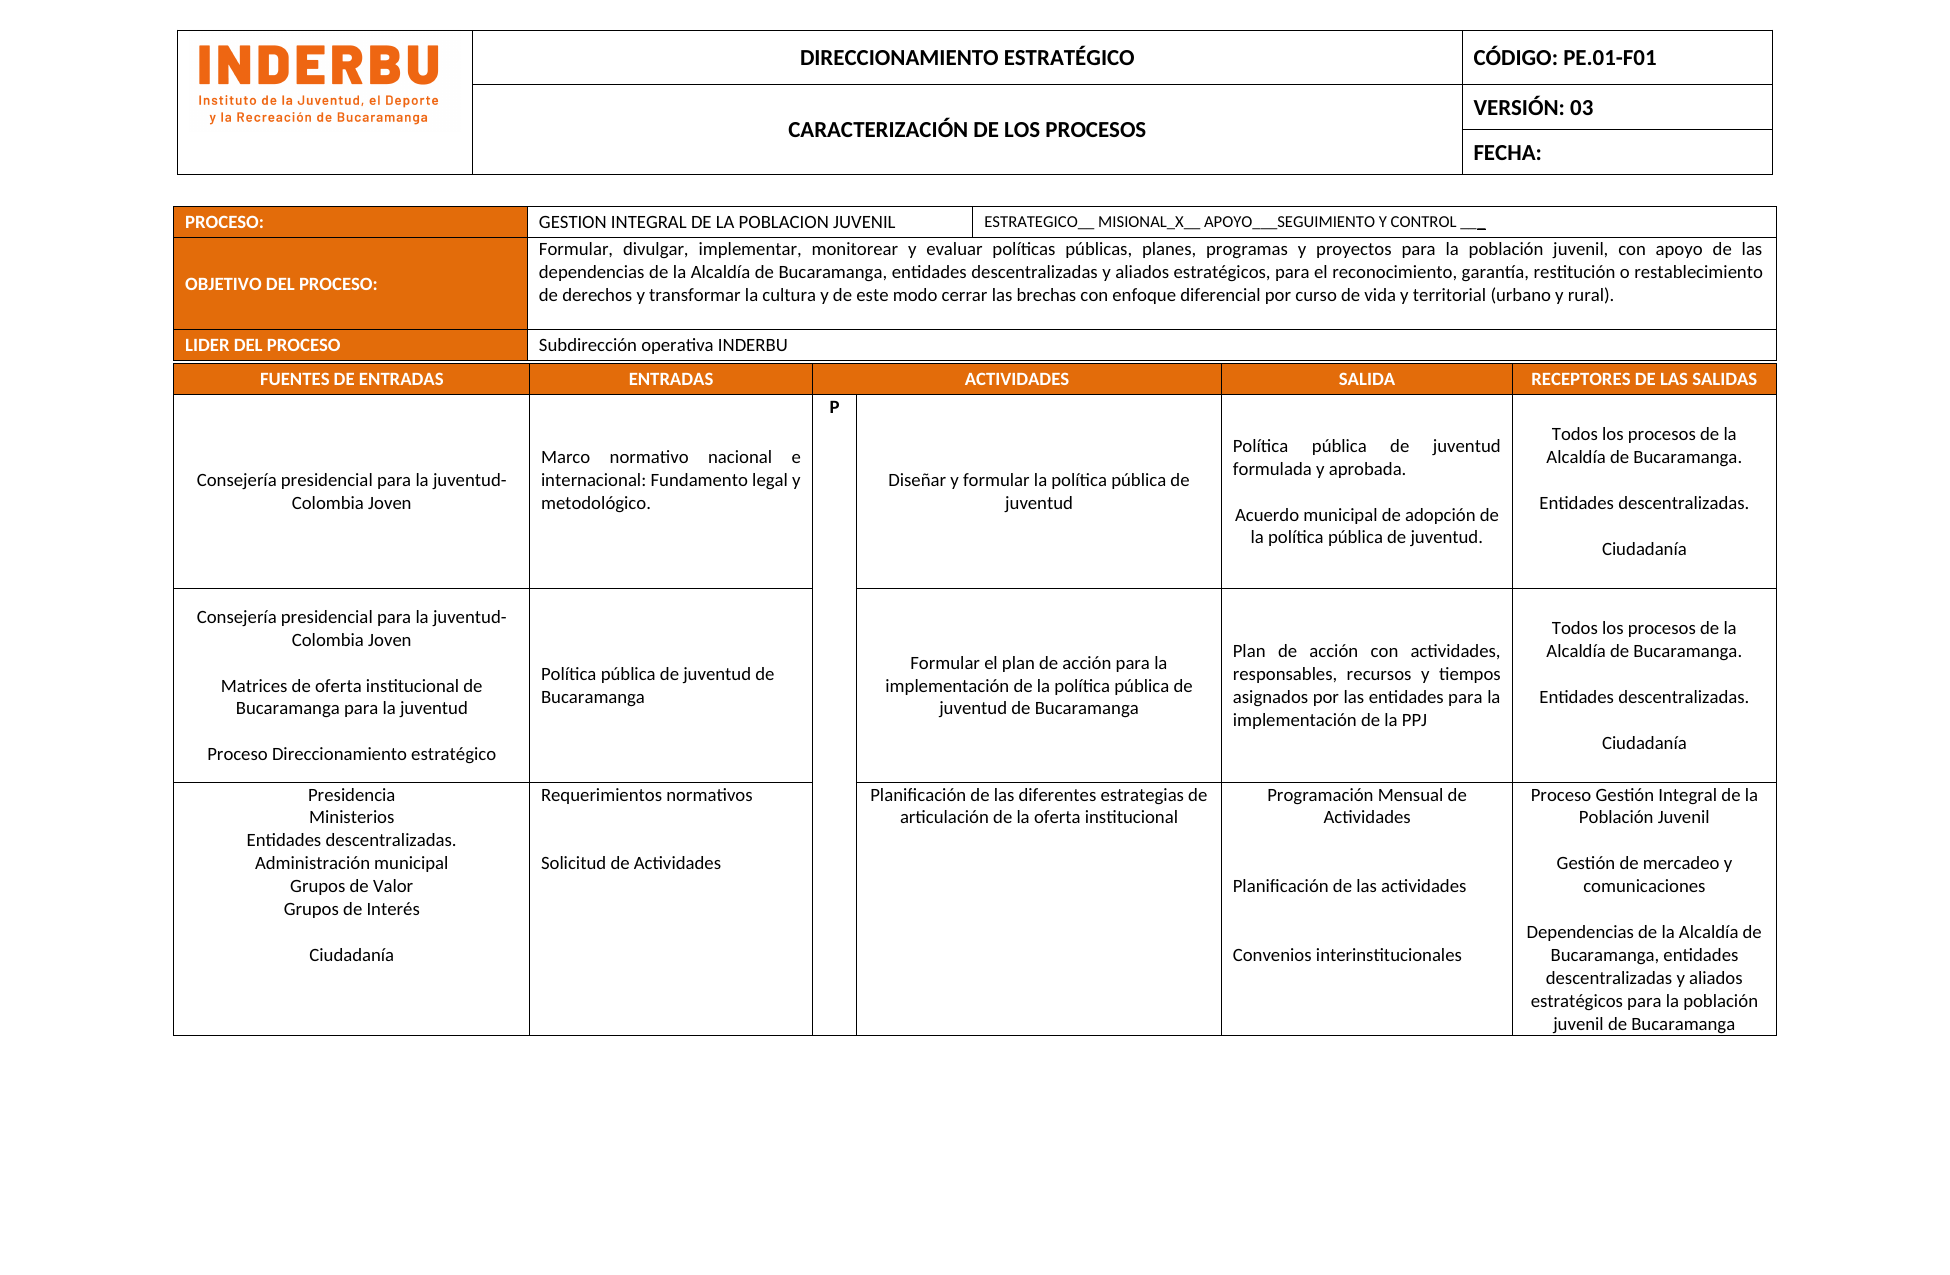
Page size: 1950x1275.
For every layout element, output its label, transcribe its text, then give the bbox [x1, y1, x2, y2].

table_cell LIDER DEL PROCESO [174, 330, 527, 360]
table_cell Programación Mensual de Actividades Planificación de las actividades Convenios interinstitucionales [1222, 783, 1512, 1035]
table_header ESTRATEGICO__ MISIONAL_X__ APOYO___SEGUIMIENTO Y CONTROL ___ [973, 207, 1776, 237]
table_cell Planificación de las diferentes estrategias de articulación de la oferta institucional [857, 783, 1221, 1035]
table_cell Diseñar y formular la política pública de juventud [857, 395, 1221, 588]
table_header ENTRADAS [530, 364, 812, 394]
table_header PROCESO: [174, 207, 527, 237]
table_cell Formular, divulgar, implementar, monitorear y evaluar políticas públicas, planes, programas y proyectos para la población juvenil, con apoyo de las dependencias de la Alcaldía de Bucaramanga, entidades descentralizadas y aliados estratégicos, para el reconocimiento, garantía, restitución o restablecimiento de derechos y transformar la cultura y de este modo cerrar las brechas con enfoque diferencial por curso de vida y territorial (urbano y rural). [528, 238, 1776, 329]
table_cell OBJETIVO DEL PROCESO: [174, 238, 527, 329]
table_header SALIDA [1222, 364, 1512, 394]
table_cell Requerimientos normativos Solicitud de Actividades [530, 783, 812, 1035]
table_cell Todos los procesos de la Alcaldía de Bucaramanga. Entidades descentralizadas. Ciudadanía [1513, 589, 1776, 782]
table_cell Política pública de juventud de Bucaramanga [530, 589, 812, 782]
table_cell P [813, 395, 856, 1035]
table_cell Consejería presidencial para la juventud-Colombia Joven Matrices de oferta institucional de Bucaramanga para la juventud Proceso Direccionamiento estratégico [174, 589, 529, 782]
table_cell Plan de acción con actividades, responsables, recursos y tiempos asignados por las entidades para la implementación de la PPJ [1222, 589, 1512, 782]
table_cell Marco normativo nacional e internacional: Fundamento legal y metodológico. [530, 395, 812, 588]
table_cell Consejería presidencial para la juventud-Colombia Joven [174, 395, 529, 588]
table_header GESTION INTEGRAL DE LA POBLACION JUVENIL [528, 207, 972, 237]
table_header RECEPTORES DE LAS SALIDAS [1513, 364, 1776, 394]
table_cell Proceso Gestión Integral de la Población Juvenil Gestión de mercadeo y comunicaciones Dependencias de la Alcaldía de Bucaramanga, entidades descentralizadas y aliados estratégicos para la población juvenil de Bucaramanga [1513, 783, 1776, 1035]
table_cell Formular el plan de acción para la implementación de la política pública de juventud de Bucaramanga [857, 589, 1221, 782]
table_cell Política pública de juventud formulada y aprobada. Acuerdo municipal de adopción de la política pública de juventud. [1222, 395, 1512, 588]
table_header ACTIVIDADES [813, 364, 1221, 394]
table_cell Todos los procesos de la Alcaldía de Bucaramanga. Entidades descentralizadas. Ciudadanía [1513, 395, 1776, 588]
picture [188, 31, 461, 132]
table_cell Presidencia Ministerios Entidades descentralizadas. Administración municipal Grupos de Valor Grupos de Interés Ciudadanía [174, 783, 529, 1035]
table_cell Subdirección operativa INDERBU [528, 330, 1776, 360]
table_header FUENTES DE ENTRADAS [174, 364, 529, 394]
